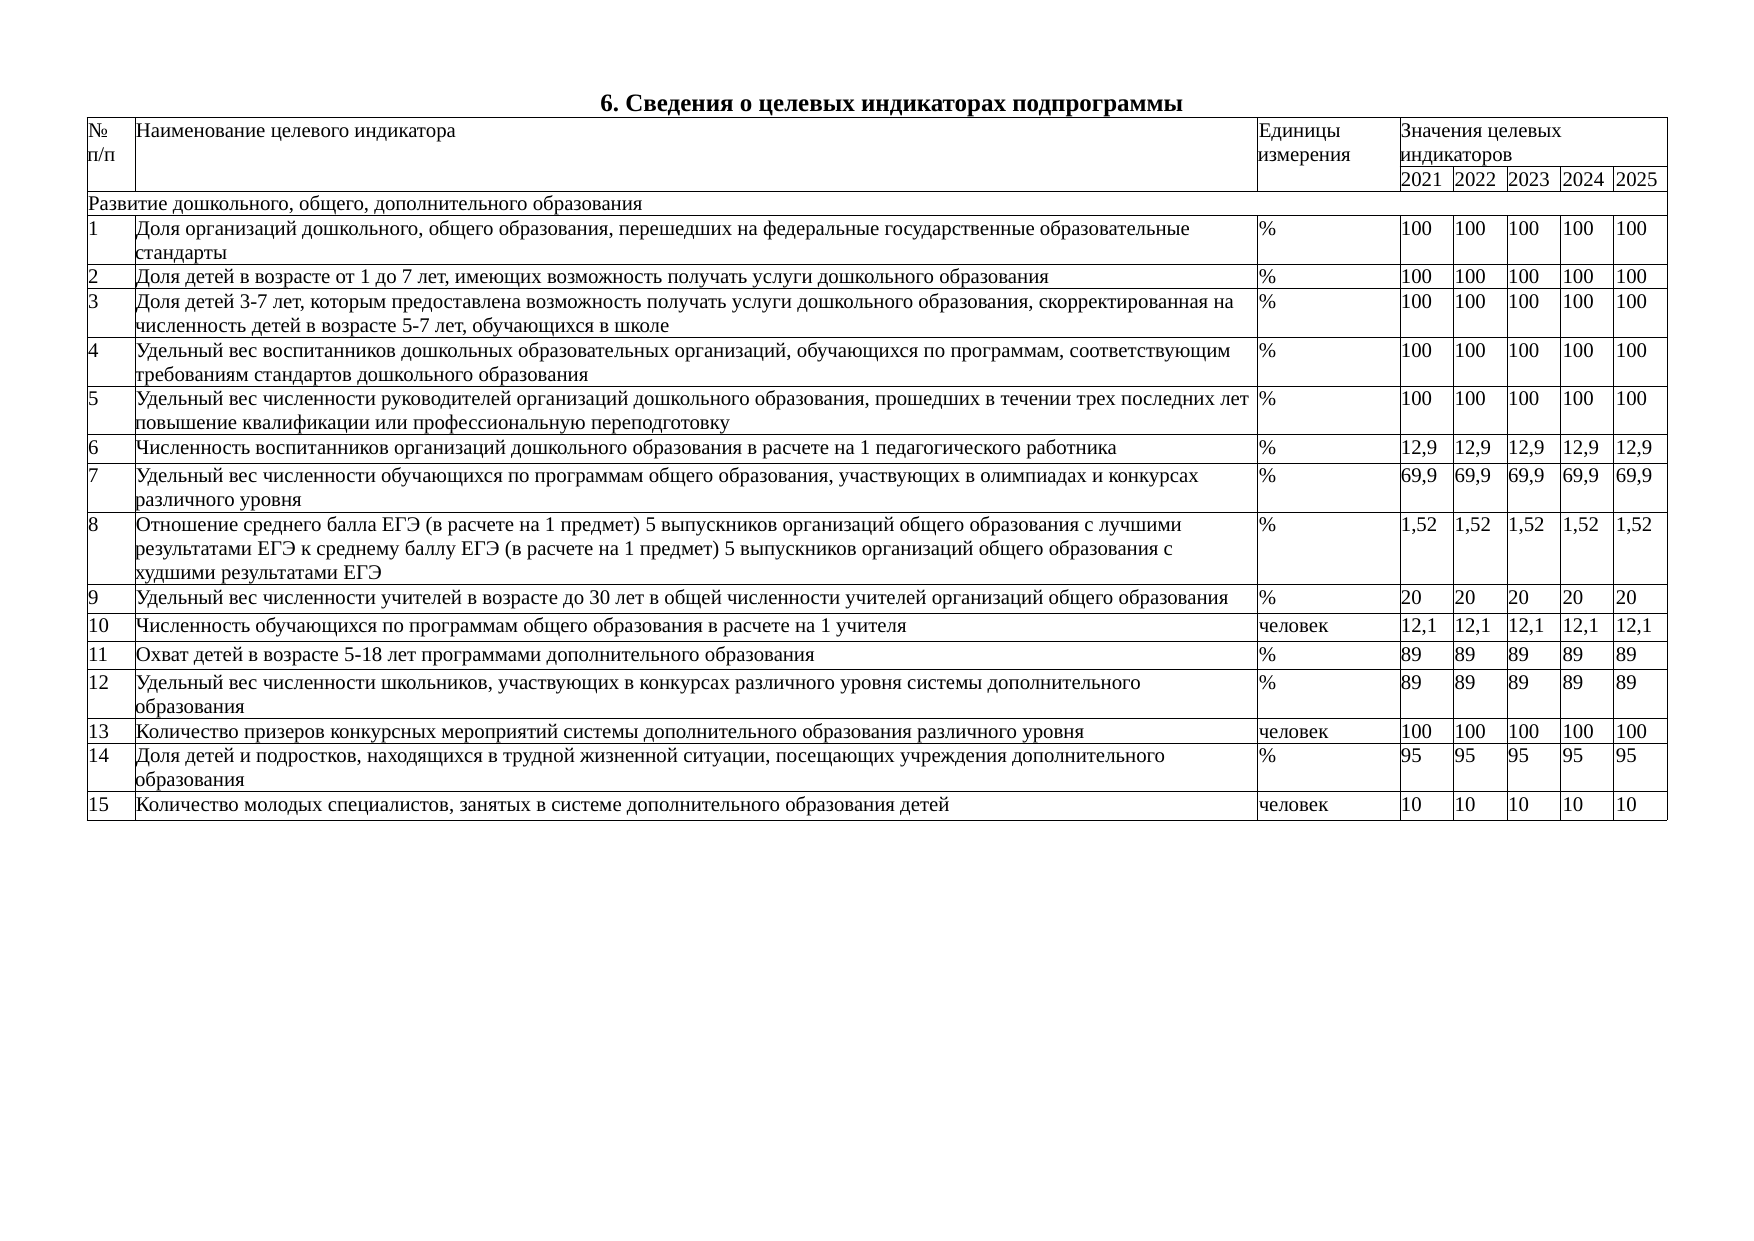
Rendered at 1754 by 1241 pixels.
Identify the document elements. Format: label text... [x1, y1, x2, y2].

table_cell 2021 [1401, 167, 1453, 191]
table_cell 12,9 [1561, 435, 1613, 463]
table_cell 89 [1614, 642, 1667, 669]
table_cell 100 [1614, 265, 1667, 288]
table_cell Численность обучающихся по программам общего образования в расчете на 1 учителя [136, 614, 1257, 641]
table_cell 12,1 [1614, 614, 1667, 641]
table_cell 89 [1508, 670, 1560, 718]
table_cell 15 [88, 792, 135, 820]
table_cell 12,9 [1401, 435, 1453, 463]
table_cell Удельный вес численности руководителей организаций дошкольного образования, прошедших в течении трех последних лет повышение квалификации или профессиональную переподготовку [136, 387, 1257, 434]
table_cell 100 [1614, 387, 1667, 434]
table_cell Удельный вес воспитанников дошкольных образовательных организаций, обучающихся по программам, соответствующим требованиям стандартов дошкольного образования [136, 338, 1257, 386]
table_cell 12,1 [1401, 614, 1453, 641]
table_cell человек [1258, 792, 1400, 820]
table_cell % [1258, 513, 1400, 584]
table_cell 69,9 [1508, 464, 1560, 511]
table_cell 3 [88, 289, 135, 337]
table_cell 100 [1508, 387, 1560, 434]
table_cell 20 [1454, 585, 1507, 612]
table_cell Количество призеров конкурсных мероприятий системы дополнительного образования различного уровня [136, 719, 1257, 743]
table_cell 100 [1561, 719, 1613, 743]
table_cell 100 [1401, 216, 1453, 264]
table_cell 10 [1508, 792, 1560, 820]
table_cell 100 [1401, 265, 1453, 288]
table_cell 10 [88, 614, 135, 641]
table_cell 4 [88, 338, 135, 386]
table_cell 89 [1561, 642, 1613, 669]
table_cell % [1258, 670, 1400, 718]
table_cell 1,52 [1614, 513, 1667, 584]
table_cell 7 [88, 464, 135, 511]
table_cell 20 [1401, 585, 1453, 612]
table_cell 95 [1401, 744, 1453, 791]
table_cell 100 [1561, 289, 1613, 337]
table_cell 1 [88, 216, 135, 264]
table_cell 69,9 [1614, 464, 1667, 511]
table_cell 1,52 [1454, 513, 1507, 584]
table_cell Удельный вес численности обучающихся по программам общего образования, участвующих в олимпиадах и конкурсах различного уровня [136, 464, 1257, 511]
table_cell человек [1258, 614, 1400, 641]
table_cell 89 [1614, 670, 1667, 718]
table_cell 95 [1561, 744, 1613, 791]
table_cell 10 [1401, 792, 1453, 820]
table_cell 100 [1508, 216, 1560, 264]
table_cell 95 [1508, 744, 1560, 791]
table_cell 2 [88, 265, 135, 288]
table_cell 100 [1561, 265, 1613, 288]
table_cell 95 [1614, 744, 1667, 791]
table_cell 2022 [1454, 167, 1507, 191]
table_cell 100 [1454, 265, 1507, 288]
table_cell 5 [88, 387, 135, 434]
table_cell 20 [1614, 585, 1667, 612]
table_cell 12,9 [1508, 435, 1560, 463]
table_cell % [1258, 338, 1400, 386]
table_cell 89 [1454, 642, 1507, 669]
table_cell 12,1 [1508, 614, 1560, 641]
table_cell 20 [1508, 585, 1560, 612]
table_cell 89 [1454, 670, 1507, 718]
table_cell Удельный вес численности школьников, участвующих в конкурсах различного уровня системы дополнительного образования [136, 670, 1257, 718]
table_header Значения целевых индикаторов [1401, 118, 1667, 166]
table_cell 100 [1614, 719, 1667, 743]
table_cell 12,1 [1561, 614, 1613, 641]
table_cell % [1258, 265, 1400, 288]
table_cell Удельный вес численности учителей в возрасте до 30 лет в общей численности учителей организаций общего образования [136, 585, 1257, 612]
table_cell 2024 [1561, 167, 1613, 191]
table_cell 100 [1401, 338, 1453, 386]
table_cell 10 [1561, 792, 1613, 820]
table_cell 69,9 [1401, 464, 1453, 511]
table_cell 10 [1614, 792, 1667, 820]
table_cell Доля организаций дошкольного, общего образования, перешедших на федеральные государственные образовательные стандарты [136, 216, 1257, 264]
table_cell Отношение среднего балла ЕГЭ (в расчете на 1 предмет) 5 выпускников организаций общего образования с лучшими результатами ЕГЭ к среднему баллу ЕГЭ (в расчете на 1 предмет) 5 выпускников организаций общего образования с худшими результатами ЕГЭ [136, 513, 1257, 584]
table_cell 11 [88, 642, 135, 669]
table_header Наименование целевого индикатора [136, 118, 1257, 191]
table_cell % [1258, 585, 1400, 612]
table_cell 10 [1454, 792, 1507, 820]
table_cell 89 [1401, 642, 1453, 669]
table_cell 6 [88, 435, 135, 463]
table_cell 100 [1614, 338, 1667, 386]
table_cell Доля детей в возрасте от 1 до 7 лет, имеющих возможность получать услуги дошкольного образования [136, 265, 1257, 288]
table_cell 20 [1561, 585, 1613, 612]
table_cell 100 [1401, 289, 1453, 337]
table_cell 100 [1401, 387, 1453, 434]
table_cell 100 [1454, 289, 1507, 337]
table_cell 12,9 [1454, 435, 1507, 463]
table_cell 100 [1508, 265, 1560, 288]
table_cell 100 [1454, 719, 1507, 743]
table_cell 2025 [1614, 167, 1667, 191]
table_header № п/п [88, 118, 135, 191]
text 6. Сведения о целевых индикаторах подпрограммы [88, 88, 1665, 117]
table_cell 100 [1561, 216, 1613, 264]
table_cell 100 [1614, 289, 1667, 337]
table_cell 2023 [1508, 167, 1560, 191]
table_cell Численность воспитанников организаций дошкольного образования в расчете на 1 педагогического работника [136, 435, 1257, 463]
table_cell % [1258, 464, 1400, 511]
table_cell % [1258, 744, 1400, 791]
table_cell 12,1 [1454, 614, 1507, 641]
table_cell Охват детей в возрасте 5-18 лет программами дополнительного образования [136, 642, 1257, 669]
table_cell % [1258, 387, 1400, 434]
table_cell 12,9 [1614, 435, 1667, 463]
table_cell % [1258, 216, 1400, 264]
table_cell 100 [1454, 216, 1507, 264]
table_cell 1,52 [1401, 513, 1453, 584]
table_cell Доля детей 3-7 лет, которым предоставлена возможность получать услуги дошкольного образования, скорректированная на численность детей в возрасте 5-7 лет, обучающихся в школе [136, 289, 1257, 337]
table_cell Количество молодых специалистов, занятых в системе дополнительного образования детей [136, 792, 1257, 820]
table_cell 13 [88, 719, 135, 743]
table_cell 8 [88, 513, 135, 584]
table_cell 14 [88, 744, 135, 791]
table_cell 100 [1508, 719, 1560, 743]
table_cell 1,52 [1508, 513, 1560, 584]
table_cell 100 [1401, 719, 1453, 743]
table_cell % [1258, 642, 1400, 669]
table_cell человек [1258, 719, 1400, 743]
table_cell 100 [1561, 387, 1613, 434]
table_cell 100 [1508, 289, 1560, 337]
table_cell % [1258, 289, 1400, 337]
table_cell 1,52 [1561, 513, 1613, 584]
table_cell 89 [1561, 670, 1613, 718]
table_cell 100 [1561, 338, 1613, 386]
table_cell Доля детей и подростков, находящихся в трудной жизненной ситуации, посещающих учреждения дополнительного образования [136, 744, 1257, 791]
table_cell 100 [1454, 387, 1507, 434]
table_cell 69,9 [1561, 464, 1613, 511]
table_cell 12 [88, 670, 135, 718]
table_cell 89 [1508, 642, 1560, 669]
table_cell Развитие дошкольного, общего, дополнительного образования [88, 192, 1667, 215]
table_header Единицы измерения [1258, 118, 1400, 191]
table_cell 69,9 [1454, 464, 1507, 511]
table_cell 89 [1401, 670, 1453, 718]
table_cell 100 [1614, 216, 1667, 264]
table_cell 100 [1508, 338, 1560, 386]
table_cell % [1258, 435, 1400, 463]
table_cell 9 [88, 585, 135, 612]
table_cell 100 [1454, 338, 1507, 386]
table_cell 95 [1454, 744, 1507, 791]
